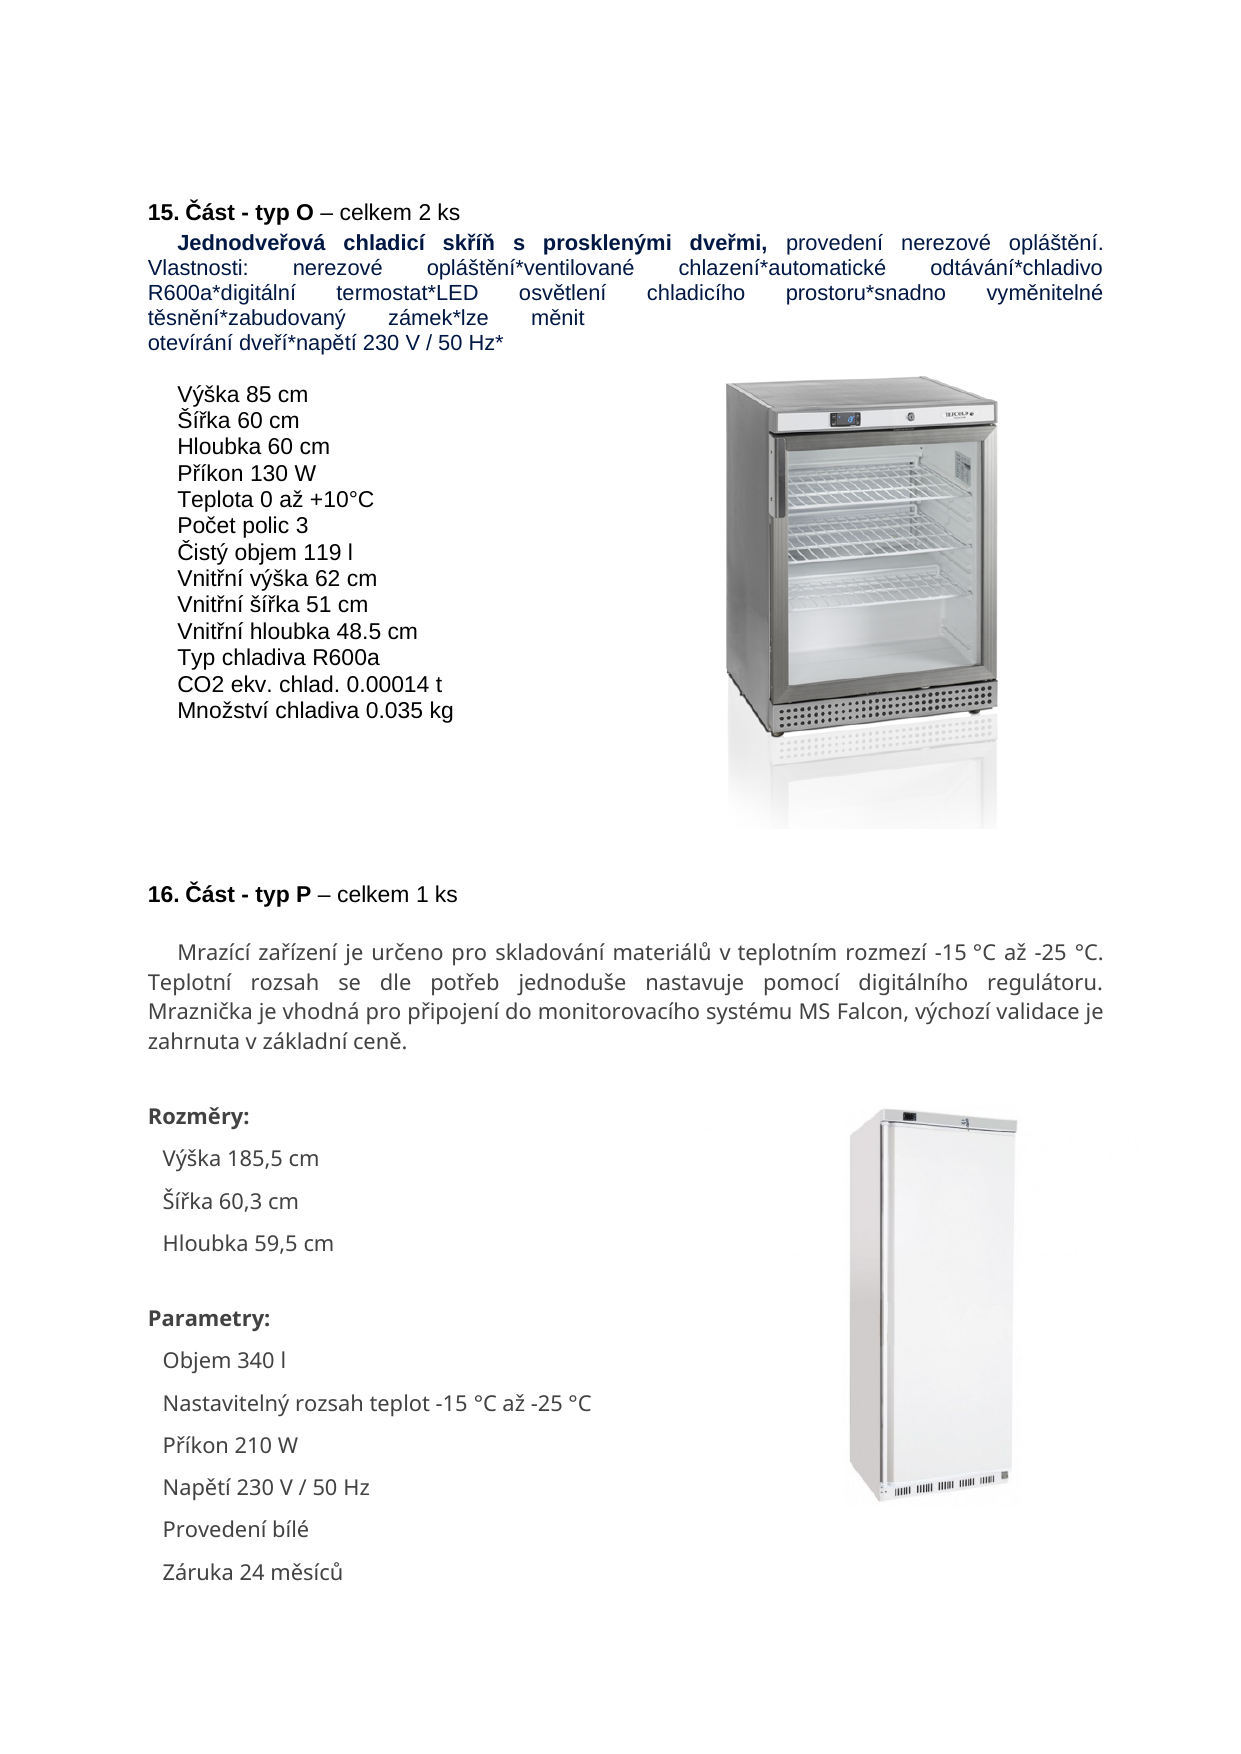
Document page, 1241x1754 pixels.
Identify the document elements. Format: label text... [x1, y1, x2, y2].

text Vnitřní hloubka 48.5 cm [148, 618, 603, 644]
picture [704, 1078, 1161, 1535]
list Část - typ O – celkem 2 ks [148, 199, 1093, 226]
text Šířka 60 cm [148, 407, 603, 433]
text Mrazící zařízení je určeno pro skladování materiálů v teplotním rozmezí -15 °C až -25 °C. Teplotní rozsah se dle potřeb jednoduše nastavuje pomocí digitálního regulátoru. Mraznička je vhodná pro připojení do monitorovacího systému MS Falcon, výchozí validace je zahrnuta v základní ceně. [148, 937, 1104, 1056]
text Typ chladiva R600a [148, 644, 603, 671]
text Vnitřní výška 62 cm [148, 565, 603, 591]
text Záruka 24 měsíců [162, 1557, 1093, 1587]
list Část - typ P – celkem 1 ks [148, 881, 1093, 908]
text Výška 85 cm [148, 381, 603, 407]
text Nastavitelný rozsah teplot -15 °C až -25 °C [162, 1388, 704, 1417]
text CO2 ekv. chlad. 0.00014 t [148, 671, 603, 697]
text Množství chladiva 0.035 kg [148, 697, 603, 723]
text Provedení bílé [162, 1514, 1093, 1544]
picture [603, 328, 1123, 848]
text Teplota 0 až +10°C [148, 486, 603, 512]
text Napětí 230 V / 50 Hz [162, 1472, 704, 1502]
text Rozměry: [148, 1093, 704, 1131]
text Čistý objem 119 l [148, 539, 603, 565]
text Počet polic 3 [148, 512, 603, 539]
text Objem 340 l [162, 1345, 704, 1375]
text Šířka 60,3 cm [162, 1186, 704, 1216]
text Parametry: [148, 1295, 704, 1333]
text Jednodveřová chladicí skříň s prosklenými dveřmi, provedení nerezové opláštění. Vlastnosti: nerezové opláštění*ventilované chlazení*automatické odtávání*chladivo R600a*digitální termostat*LED osvětlení chladicího prostoru*snadno vyměnitelné těsnění*zabudovaný zámek*lze měnit otevírání dveří*napětí 230 V / 50 Hz* [504, 305, 1104, 355]
text Příkon 210 W [162, 1430, 704, 1460]
text Vnitřní šířka 51 cm [148, 591, 603, 618]
text Výška 185,5 cm [162, 1143, 704, 1173]
text Hloubka 59,5 cm [162, 1228, 704, 1258]
text Hloubka 60 cm [148, 433, 603, 460]
text Příkon 130 W [148, 460, 603, 486]
